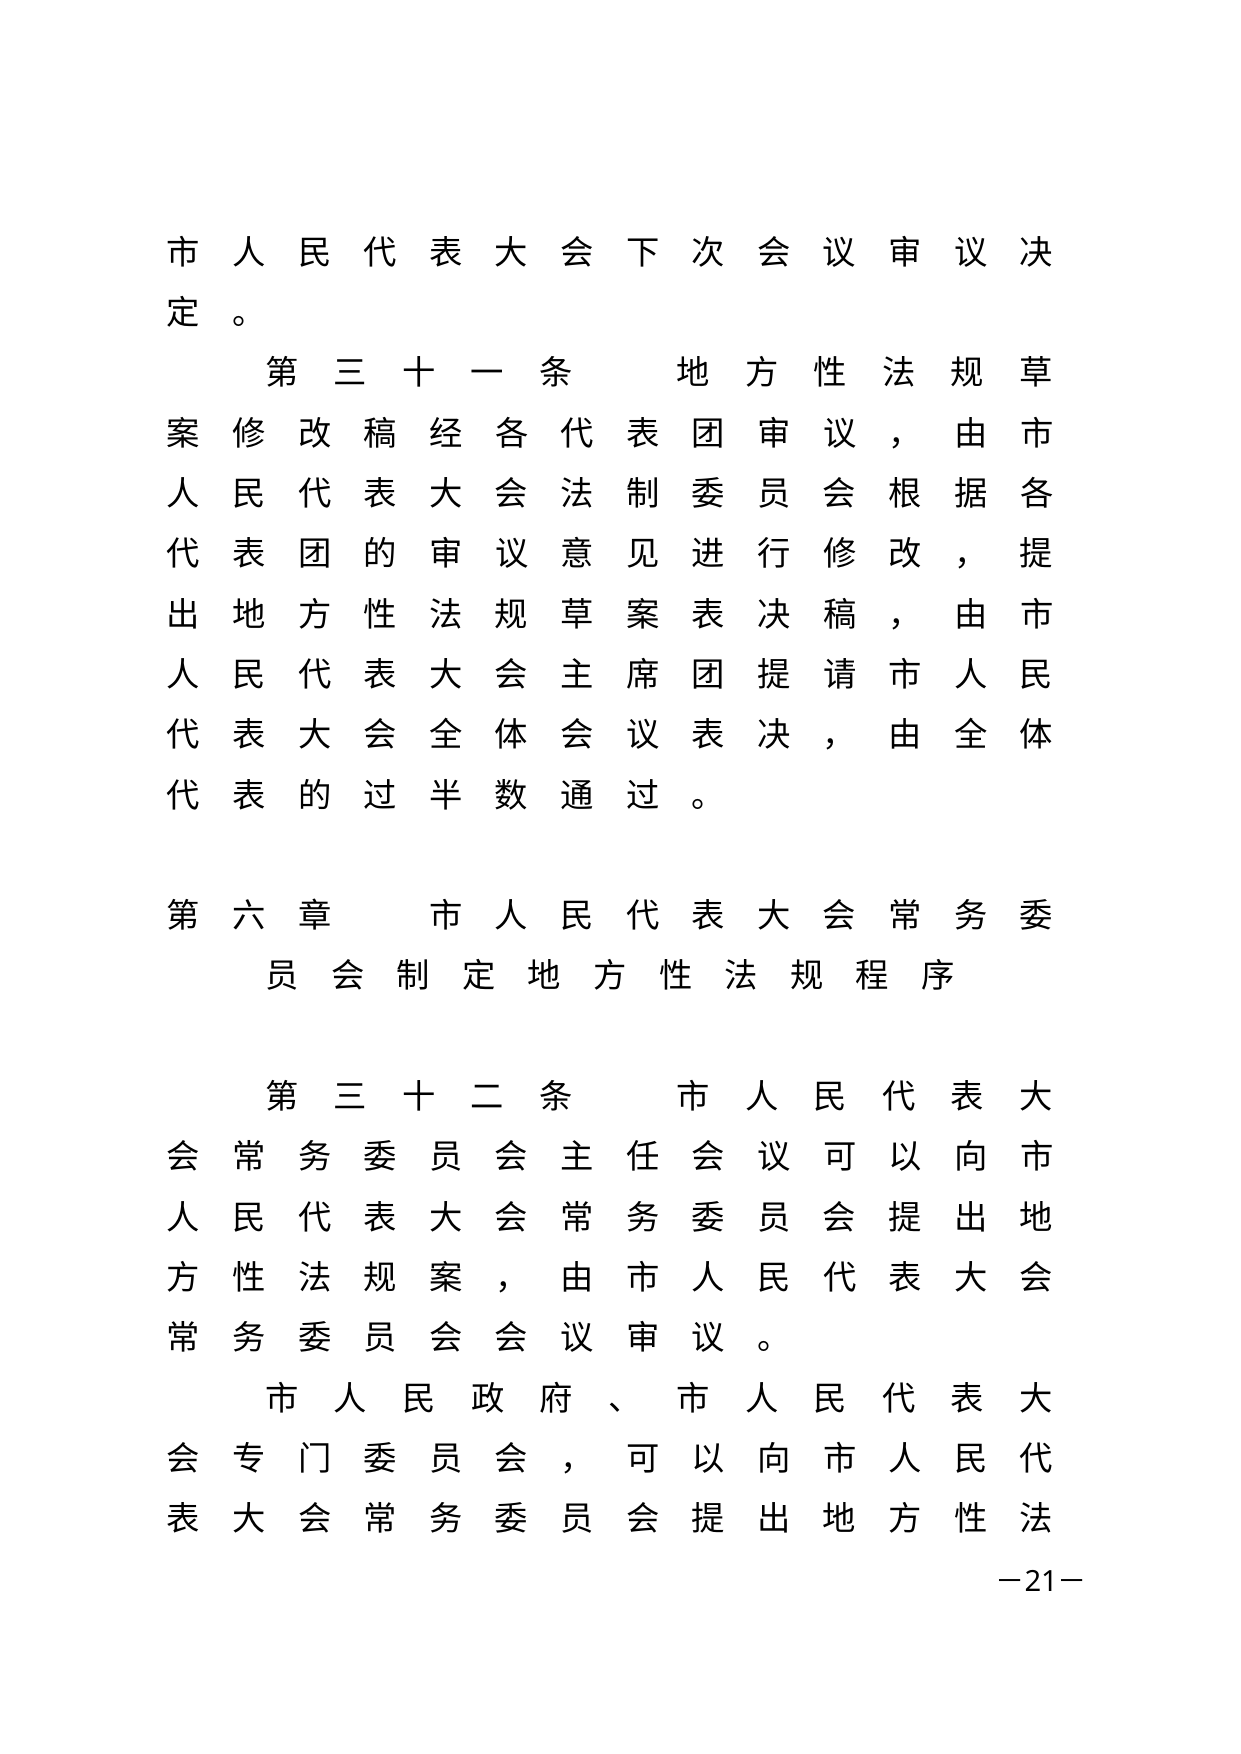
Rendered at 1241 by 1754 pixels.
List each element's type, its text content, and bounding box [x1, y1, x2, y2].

text 第六章 市人民代表大会常务委员会制定地方性法规程序 [167, 883, 1085, 1003]
text 第三十一条 地方性法规草案修改稿经各代表团审议，由市人民代表大会法制委员会根据各代表团的审议意见进行修改，提出地方性法规草案表决稿，由市人民代表大会主席团提请市人民代表大会全体会议表决，由全体代表的过半数通过。 [167, 340, 1085, 823]
text 第三十二条 市人民代表大会常务委员会主任会议可以向市人民代表大会常务委员会提出地方性法规案，由市人民代表大会常务委员会会议审议。 [167, 1064, 1085, 1365]
